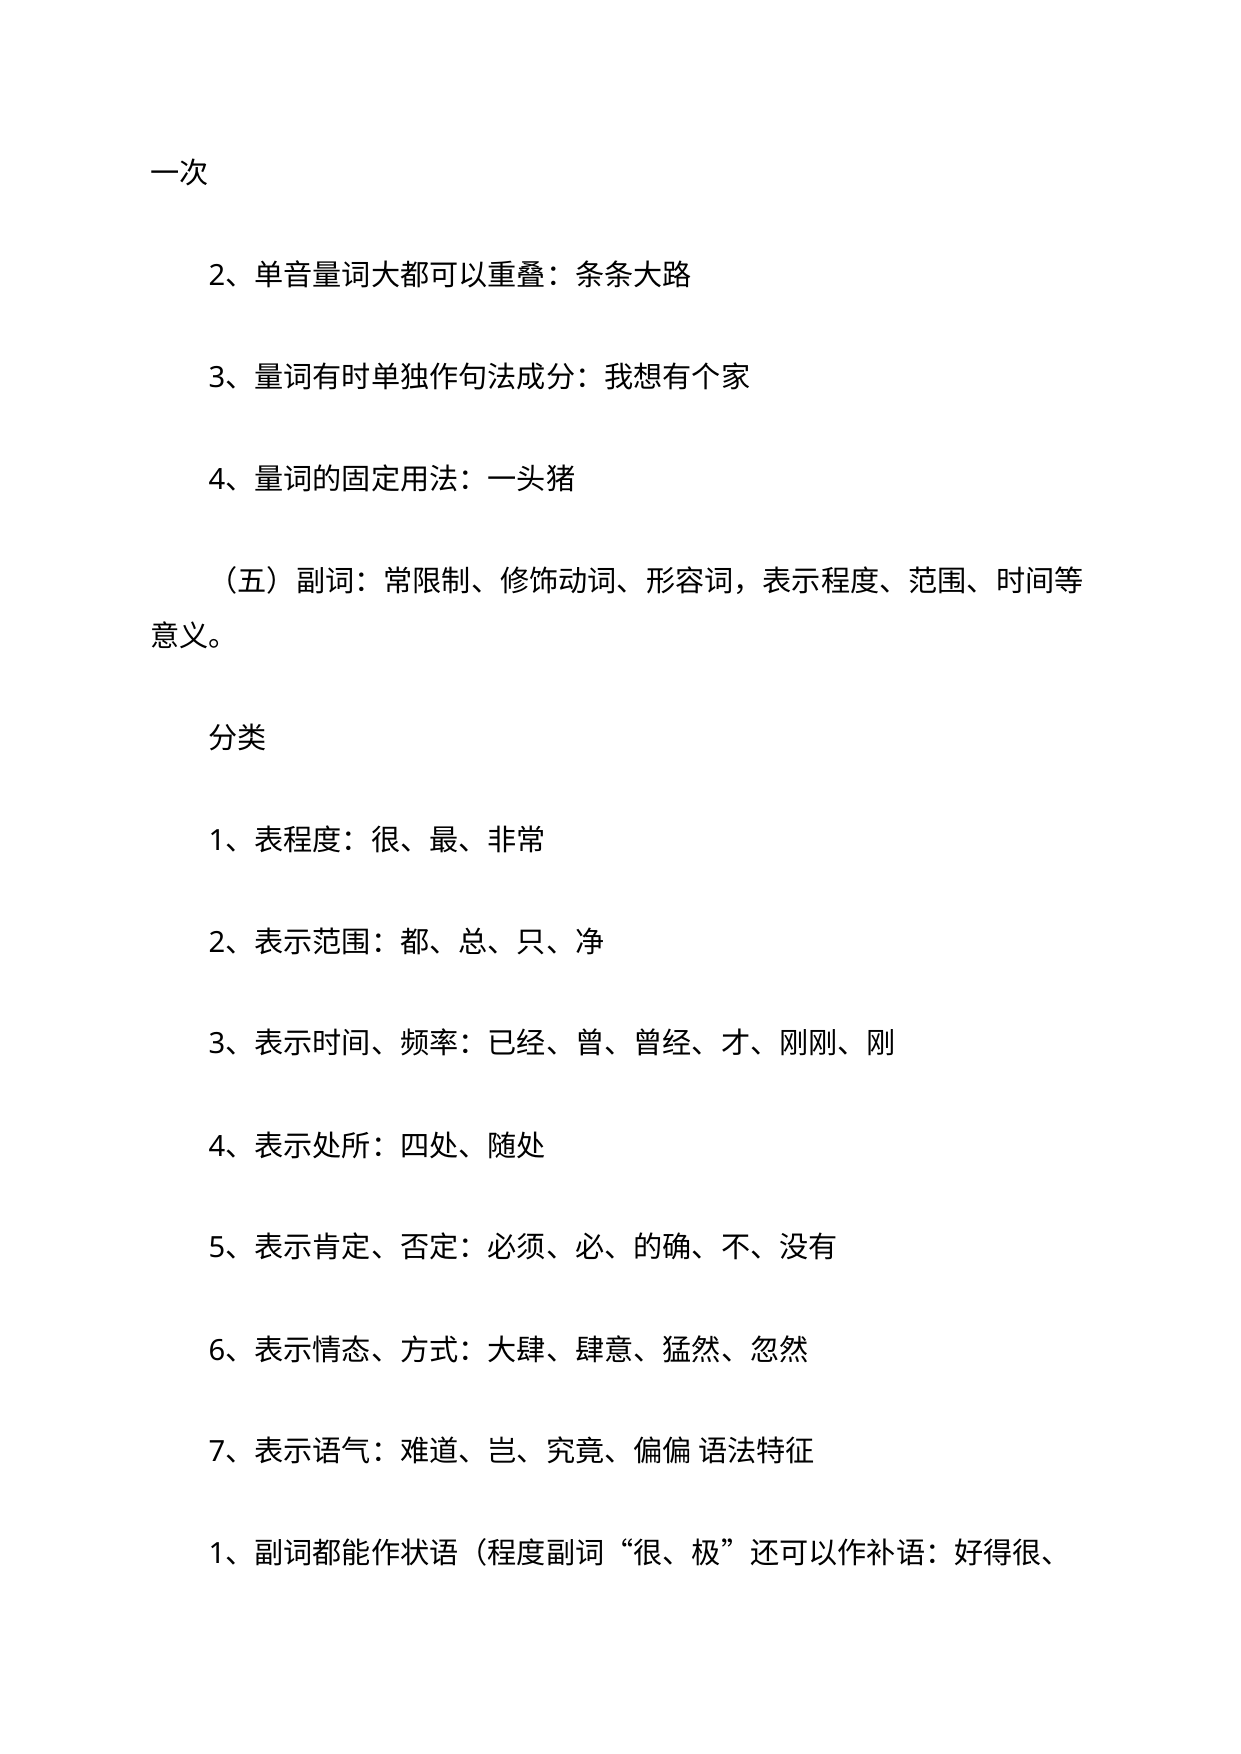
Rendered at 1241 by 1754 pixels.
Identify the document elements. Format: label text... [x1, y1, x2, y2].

text （五）副词：常限制、修饰动词、形容词，表示程度、范围、时间等意义。 [150, 558, 1090, 655]
text 7、表示语气：难道、岂、究竟、偏偏 语法特征 [150, 1428, 1090, 1470]
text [150, 150, 1090, 192]
text 3、量词有时单独作句法成分：我想有个家 [150, 354, 1090, 396]
text 6、表示情态、方式：大肆、肆意、猛然、忽然 [150, 1326, 1090, 1368]
text 2、表示范围：都、总、只、净 [150, 918, 1090, 961]
text 2、单音量词大都可以重叠：条条大路 [150, 252, 1090, 294]
text 分类 [150, 714, 1090, 757]
text 1、表程度：很、最、非常 [150, 816, 1090, 858]
text 4、表示处所：四处、随处 [150, 1122, 1090, 1164]
text 3、表示时间、频率：已经、曾、曾经、才、刚刚、刚 [150, 1020, 1090, 1062]
text 5、表示肯定、否定：必须、必、的确、不、没有 [150, 1224, 1090, 1266]
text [150, 1530, 1090, 1572]
text 4、量词的固定用法：一头猪 [150, 456, 1090, 498]
